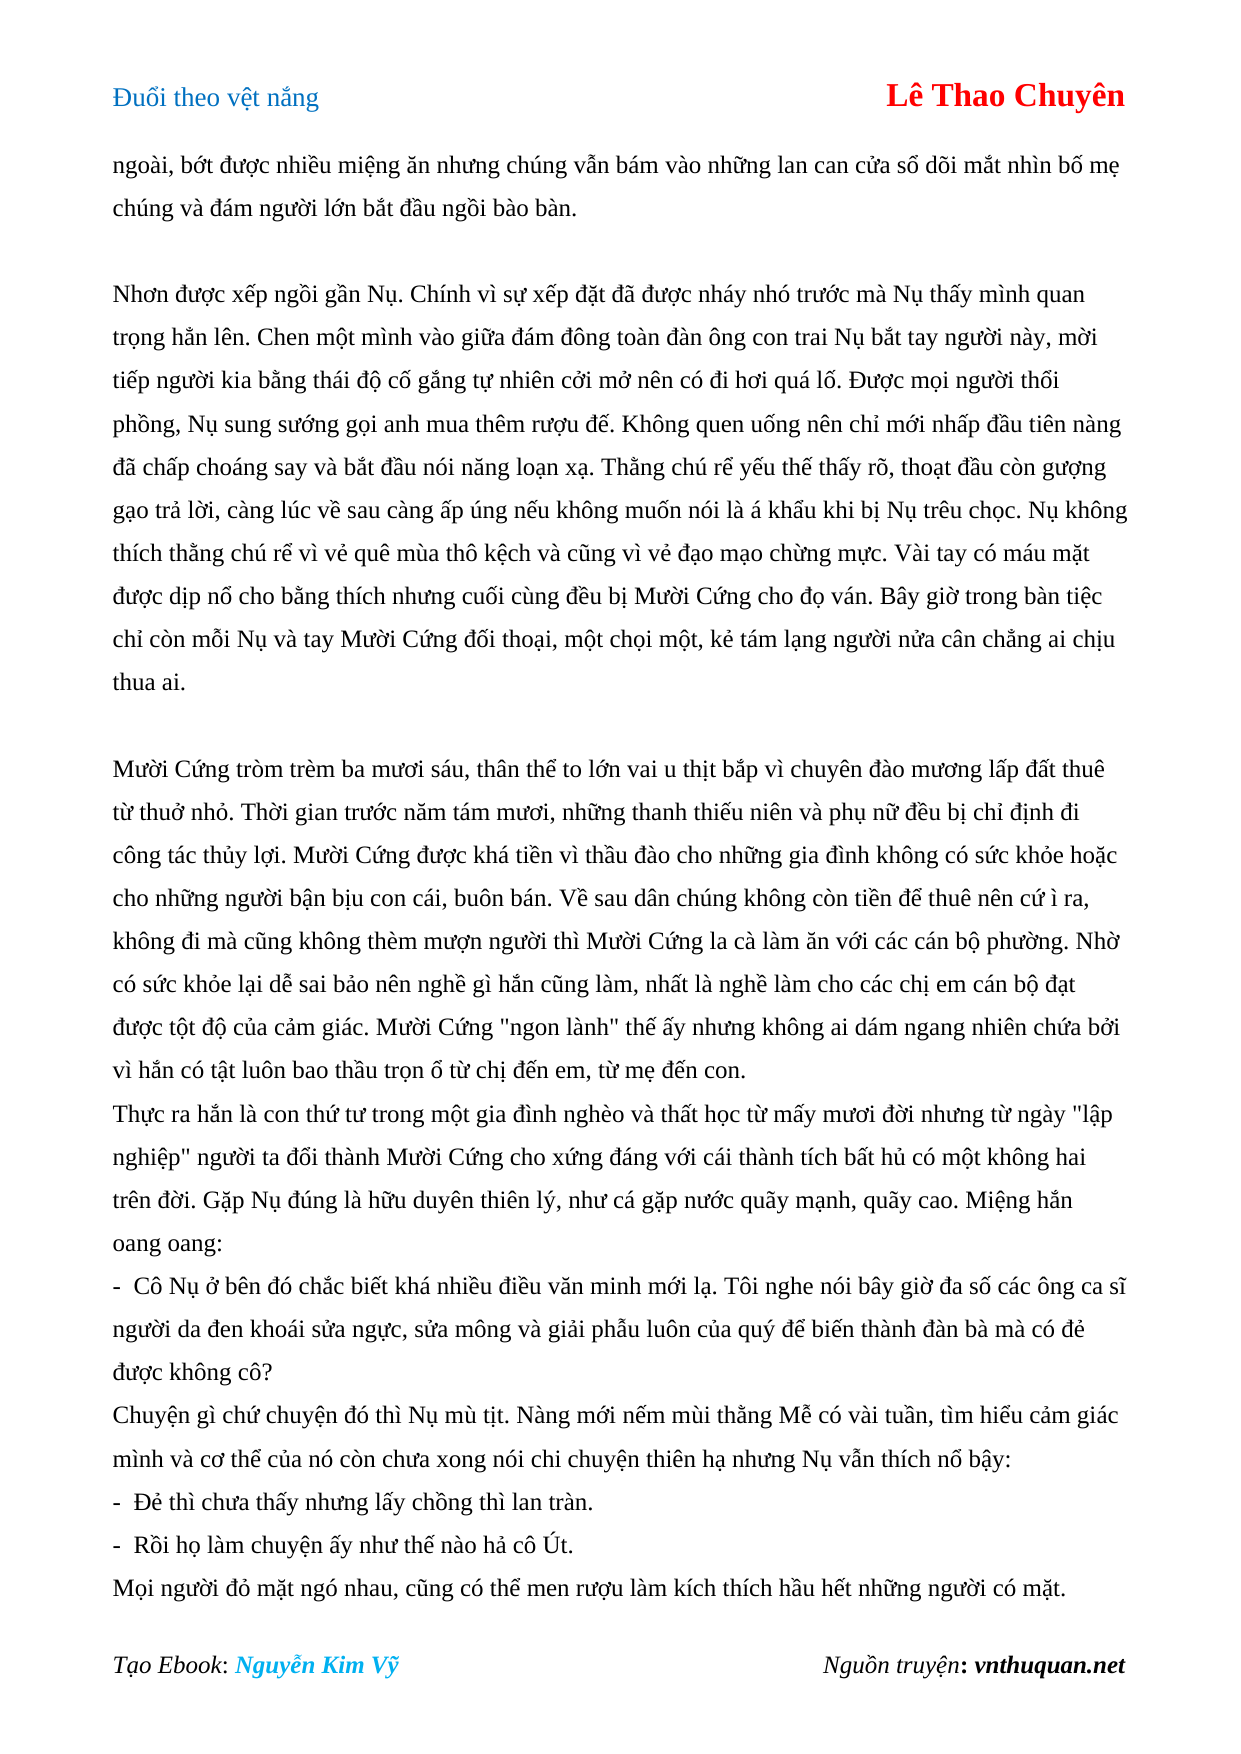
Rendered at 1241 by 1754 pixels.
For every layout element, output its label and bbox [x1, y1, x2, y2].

text [112, 150, 1128, 1602]
